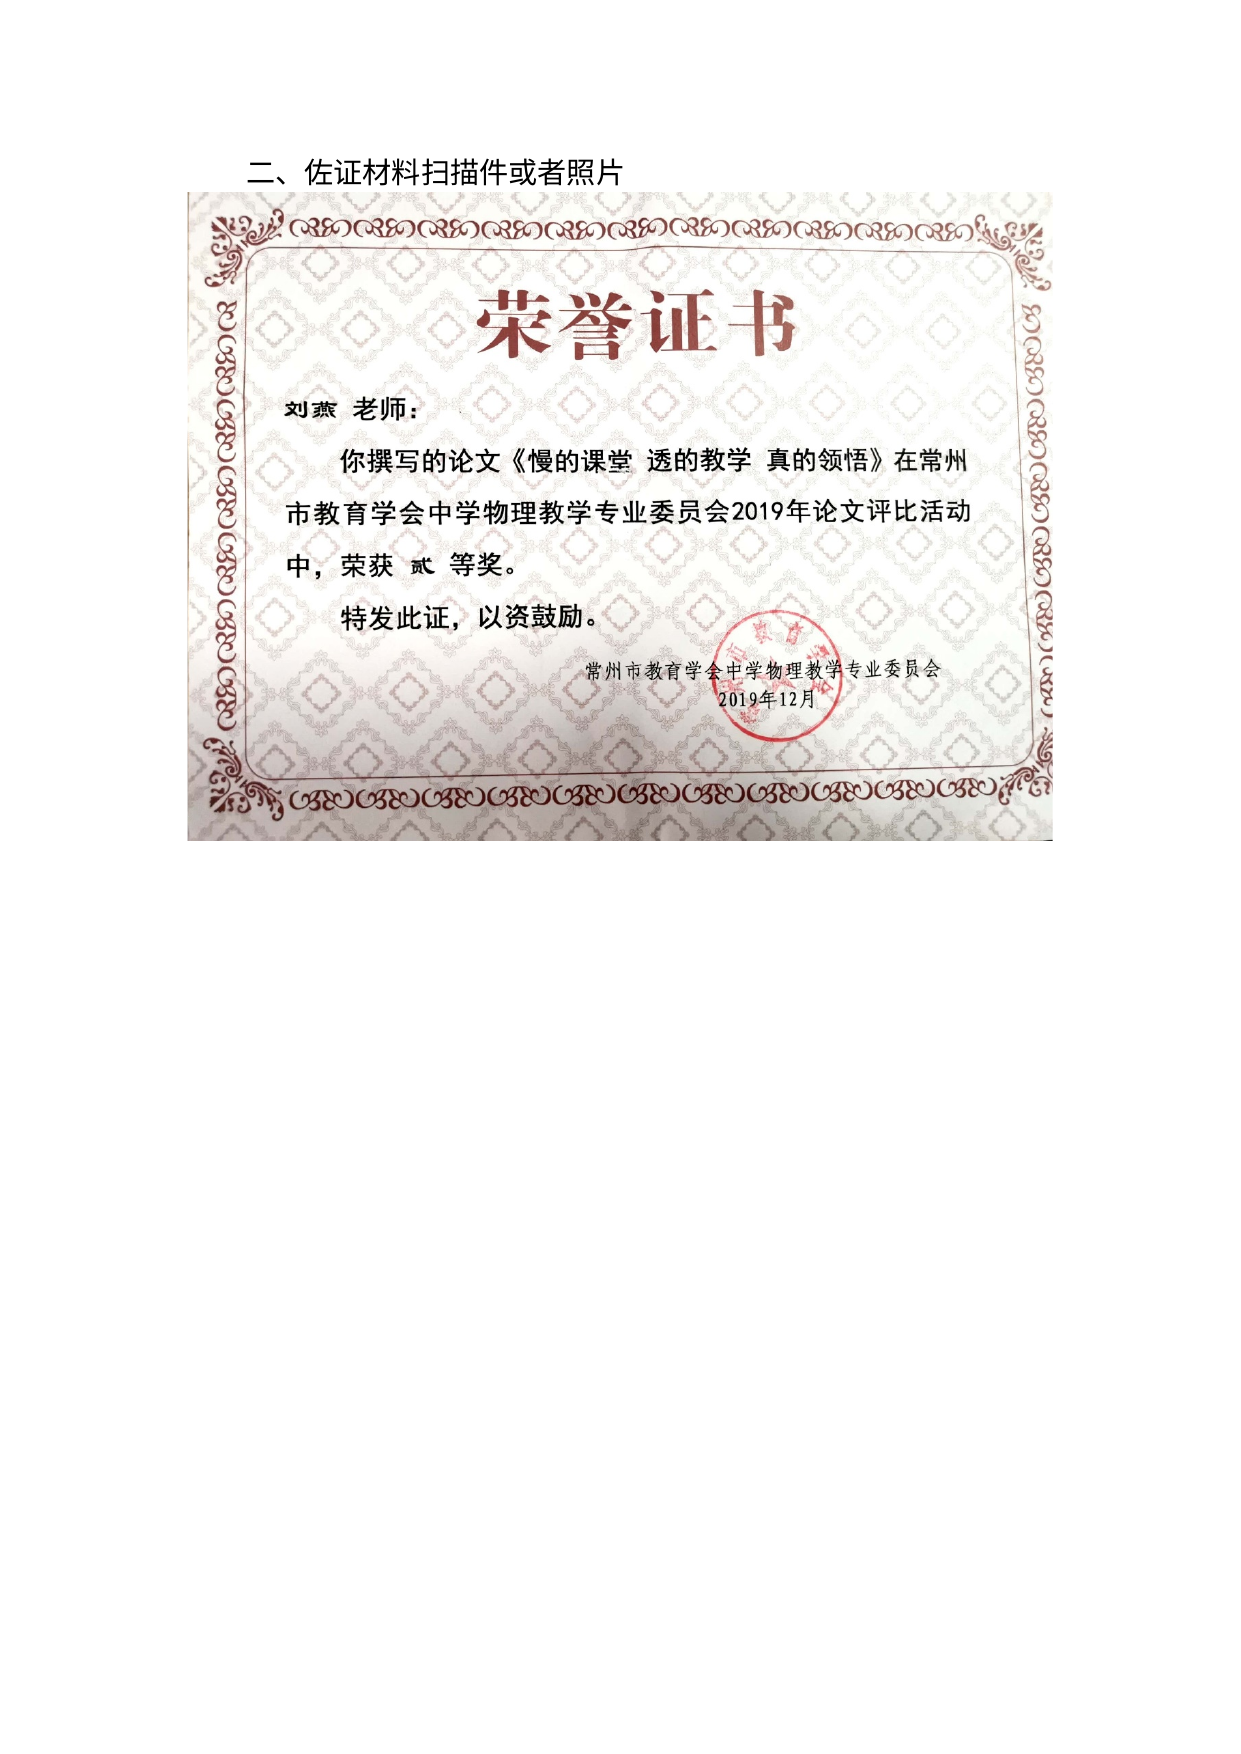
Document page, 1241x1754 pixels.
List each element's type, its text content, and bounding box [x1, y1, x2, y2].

text 二、佐证材料扫描件或者照片 [187, 150, 1053, 192]
picture [187, 192, 1053, 841]
